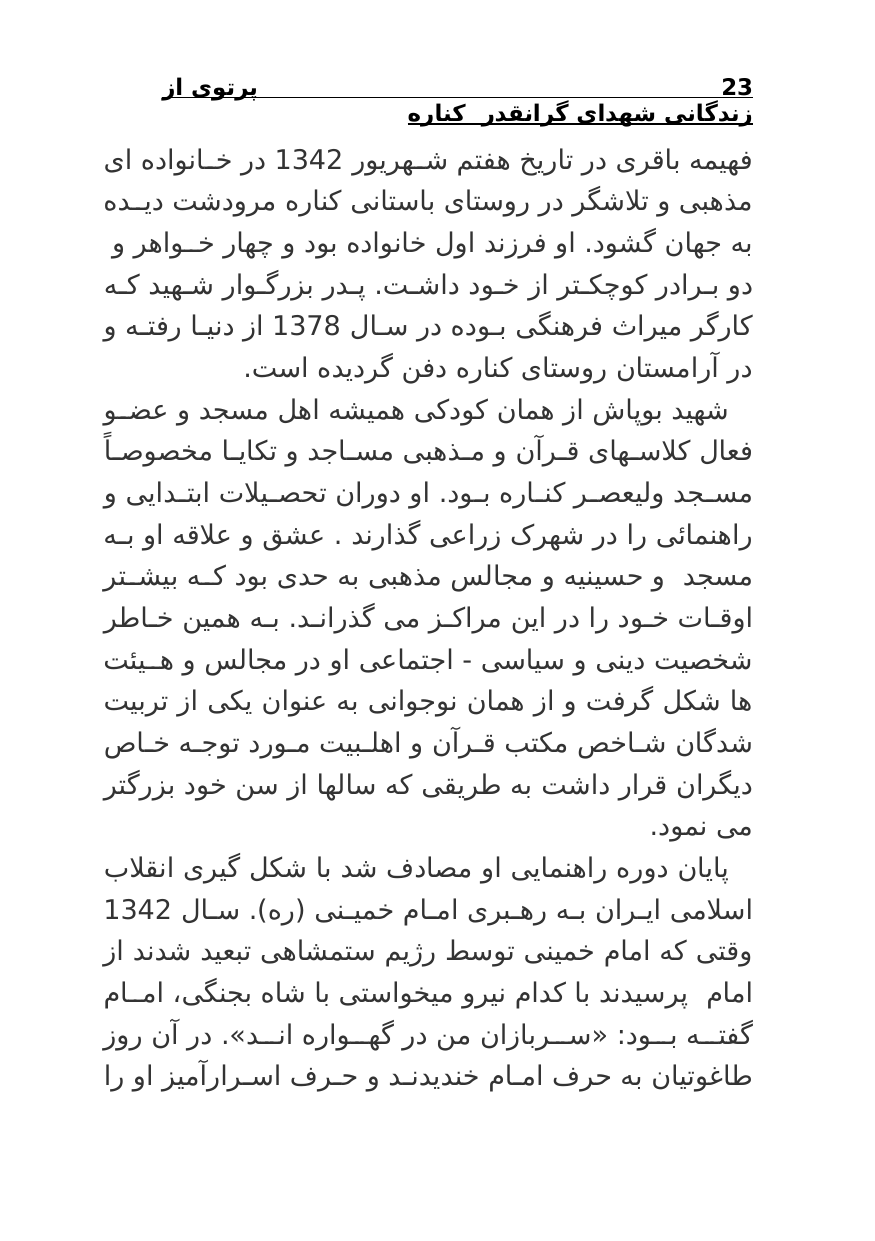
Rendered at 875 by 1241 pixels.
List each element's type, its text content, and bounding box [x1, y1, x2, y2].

text شهید بوپاش از همان کودکی همیشه اهل مسجد و عضو فعال کلاسهای قرآن و مذهبی مساجد و تکایا مخصوصاً مسجد ولیعصر کناره بود. او دوران تحصیلات ابتدایی و راهنمائی را در شهرک زراعی گذارند . عشق و علاقه او به مسجد و حسینیه و مجالس مذهبی به حدی بود که بیشتر اوقات خود را در این مراکز می گذراند. به همین خاطر شخصیت دینی و سیاسی - اجتماعی او در مجالس و هیئت ها شکل گرفت و از همان نوجوانی به عنوان یکی از تربیت شدگان شاخص مکتب قرآن و اهلبیت مورد توجه خاص دیگران قرار داشت به طریقی که سالها از سن خود بزرگتر می نمود. [103, 386, 753, 844]
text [103, 136, 753, 386]
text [103, 844, 753, 1094]
